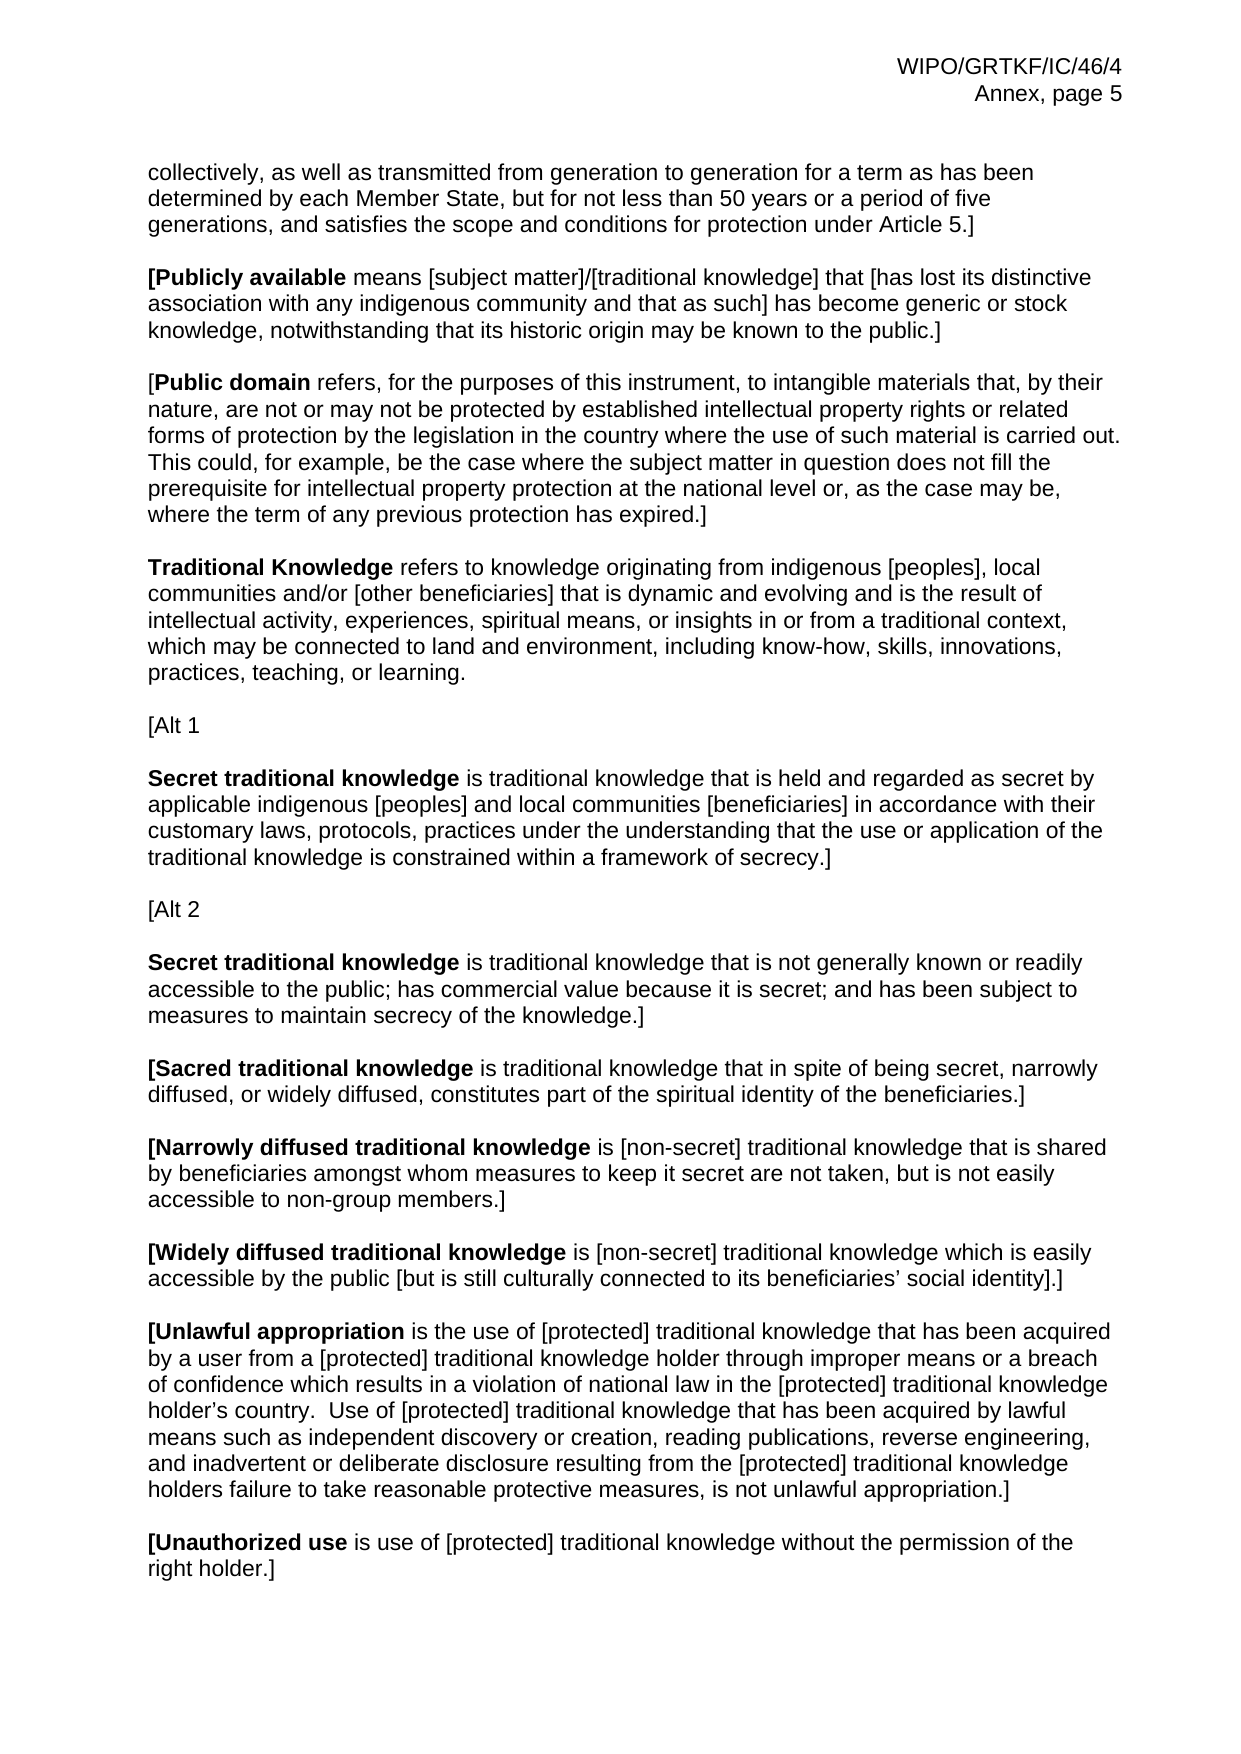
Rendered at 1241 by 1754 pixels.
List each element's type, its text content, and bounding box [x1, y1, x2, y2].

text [148, 158, 1122, 238]
text [Public domain refers, for the purposes of this instrument, to intangible materials that, by their nature, are not or may not be protected by established intellectual property rights or related forms of protection by the legislation in the country where the use of such material is carried out. This could, for example, be the case where the subject matter in question does not fill the prerequisite for intellectual property protection at the national level or, as the case may be, where the term of any previous protection has expired.] [148, 369, 1122, 527]
text [Publicly available means [subject matter]/[traditional knowledge] that [has lost its distinctive association with any indigenous community and that as such] has become generic or stock knowledge, notwithstanding that its historic origin may be known to the public.] [148, 264, 1122, 343]
text [Sacred traditional knowledge is traditional knowledge that in spite of being secret, narrowly diffused, or widely diffused, constitutes part of the spiritual identity of the beneficiaries.] [148, 1054, 1122, 1107]
text [Widely diffused traditional knowledge is [non-secret] traditional knowledge which is easily accessible by the public [but is still culturally connected to its beneficiaries’ social identity].] [148, 1239, 1122, 1292]
text [Narrowly diffused traditional knowledge is [non-secret] traditional knowledge that is shared by beneficiaries amongst whom measures to keep it secret are not taken, but is not easily accessible to non-group members.] [148, 1134, 1122, 1213]
text [Alt 1 [148, 712, 1122, 738]
text Secret traditional knowledge is traditional knowledge that is held and regarded as secret by applicable indigenous [peoples] and local communities [beneficiaries] in accordance with their customary laws, protocols, practices under the understanding that the use or application of the traditional knowledge is constrained within a framework of secrecy.] [148, 765, 1122, 870]
text Secret traditional knowledge is traditional knowledge that is not generally known or readily accessible to the public; has commercial value because it is secret; and has been subject to measures to maintain secrecy of the knowledge.] [148, 949, 1122, 1028]
text [Unlawful appropriation is the use of [protected] traditional knowledge that has been acquired by a user from a [protected] traditional knowledge holder through improper means or a breach of confidence which results in a violation of national law in the [protected] traditional knowledge holder’s country. Use of [protected] traditional knowledge that has been acquired by lawful means such as independent discovery or creation, reading publications, reverse engineering, and inadvertent or deliberate disclosure resulting from the [protected] traditional knowledge holders failure to take reasonable protective measures, is not unlawful appropriation.] [148, 1318, 1122, 1529]
text Traditional Knowledge refers to knowledge originating from indigenous [peoples], local communities and/or [other beneficiaries] that is dynamic and evolving and is the result of intellectual activity, experiences, spiritual means, or insights in or from a traditional context, which may be connected to land and environment, including know-how, skills, innovations, practices, teaching, or learning. [148, 554, 1122, 686]
text [Unauthorized use is use of [protected] traditional knowledge without the permission of the right holder.] [148, 1529, 1122, 1582]
text [Alt 2 [148, 896, 1122, 923]
